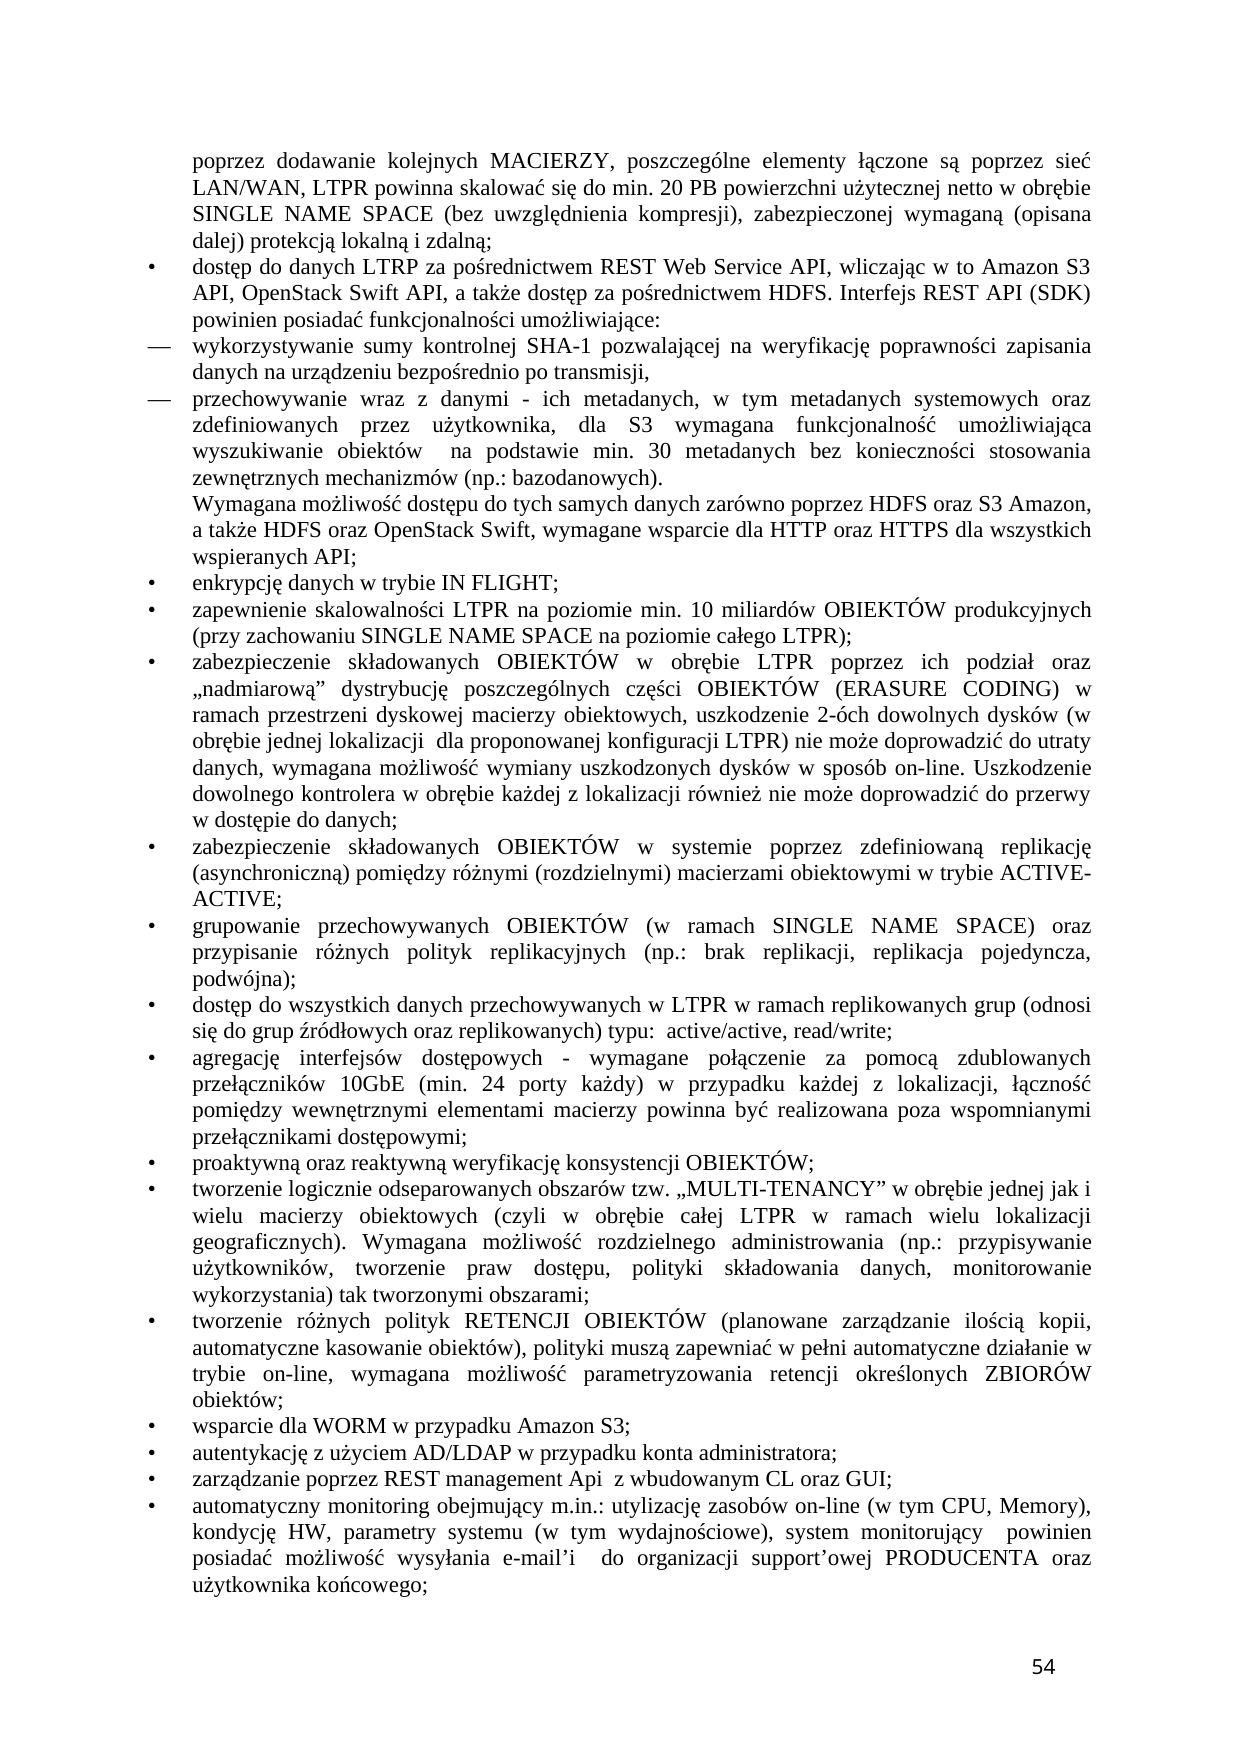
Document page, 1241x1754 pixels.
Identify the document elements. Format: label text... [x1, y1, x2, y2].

text • dostęp do danych LTRP za pośrednictwem REST Web Service API, wliczając w to Amazon S3 API, OpenStack Swift API, a także dostęp za pośrednictwem HDFS. Interfejs REST API (SDK) powinien posiadać funkcjonalności umożliwiające: [148, 253, 1093, 332]
text • proaktywną oraz reaktywną weryfikację konsystencji OBIEKTÓW; [148, 1149, 1093, 1175]
text • dostęp do wszystkich danych przechowywanych w LTPR w ramach replikowanych grup (odnosi się do grup źródłowych oraz replikowanych) typu: active/active, read/write; [148, 991, 1093, 1044]
text • zabezpieczenie składowanych OBIEKTÓW w systemie poprzez zdefiniowaną replikację (asynchroniczną) pomiędzy różnymi (rozdzielnymi) macierzami obiektowymi w trybie ACTIVE-ACTIVE; [148, 833, 1093, 912]
text • zabezpieczenie składowanych OBIEKTÓW w obrębie LTPR poprzez ich podział oraz „nadmiarową” dystrybucję poszczególnych części OBIEKTÓW (ERASURE CODING) w ramach przestrzeni dyskowej macierzy obiektowych, uszkodzenie 2-óch dowolnych dysków (w obrębie jednej lokalizacji dla proponowanej konfiguracji LTPR) nie może doprowadzić do utraty danych, wymagana możliwość wymiany uszkodzonych dysków w sposób on-line. Uszkodzenie dowolnego kontrolera w obrębie każdej z lokalizacji również nie może doprowadzić do przerwy w dostępie do danych; [148, 648, 1093, 833]
text — wykorzystywanie sumy kontrolnej SHA-1 pozwalającej na weryfikację poprawności zapisania danych na urządzeniu bezpośrednio po transmisji, [148, 332, 1093, 385]
text • autentykację z użyciem AD/LDAP w przypadku konta administratora; [148, 1439, 1093, 1465]
text • enkrypcję danych w trybie IN FLIGHT; [148, 569, 1093, 596]
text — przechowywanie wraz z danymi - ich metadanych, w tym metadanych systemowych oraz zdefiniowanych przez użytkownika, dla S3 wymagana funkcjonalność umożliwiająca wyszukiwanie obiektów na podstawie min. 30 metadanych bez konieczności stosowania zewnętrznych mechanizmów (np.: bazodanowych). [148, 385, 1093, 490]
text • zarządzanie poprzez REST management Api z wbudowanym CL oraz GUI; [148, 1465, 1093, 1492]
text • tworzenie różnych polityk RETENCJI OBIEKTÓW (planowane zarządzanie ilością kopii, automatyczne kasowanie obiektów), polityki muszą zapewniać w pełni automatyczne działanie w trybie on-line, wymagana możliwość parametryzowania retencji określonych ZBIORÓW obiektów; [148, 1307, 1093, 1413]
text • zapewnienie skalowalności LTPR na poziomie min. 10 miliardów OBIEKTÓW produkcyjnych (przy zachowaniu SINGLE NAME SPACE na poziomie całego LTPR); [148, 596, 1093, 648]
text • wsparcie dla WORM w przypadku Amazon S3; [148, 1413, 1093, 1439]
text • agregację interfejsów dostępowych - wymagane połączenie za pomocą zdublowanych przełączników 10GbE (min. 24 porty każdy) w przypadku każdej z lokalizacji, łączność pomiędzy wewnętrznymi elementami macierzy powinna być realizowana poza wspomnianymi przełącznikami dostępowymi; [148, 1044, 1093, 1149]
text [148, 148, 1093, 253]
text • tworzenie logicznie odseparowanych obszarów tzw. „MULTI-TENANCY” w obrębie jednej jak i wielu macierzy obiektowych (czyli w obrębie całej LTPR w ramach wielu lokalizacji geograficznych). Wymagana możliwość rozdzielnego administrowania (np.: przypisywanie użytkowników, tworzenie praw dostępu, polityki składowania danych, monitorowanie wykorzystania) tak tworzonymi obszarami; [148, 1175, 1093, 1307]
text • automatyczny monitoring obejmujący m.in.: utylizację zasobów on-line (w tym CPU, Memory), kondycję HW, parametry systemu (w tym wydajnościowe), system monitorujący powinien posiadać możliwość wysyłania e-mail’i do organizacji support’owej PRODUCENTA oraz użytkownika końcowego; [148, 1492, 1093, 1597]
text Wymagana możliwość dostępu do tych samych danych zarówno poprzez HDFS oraz S3 Amazon, a także HDFS oraz OpenStack Swift, wymagane wsparcie dla HTTP oraz HTTPS dla wszystkich wspieranych API; [192, 490, 1093, 569]
text • grupowanie przechowywanych OBIEKTÓW (w ramach SINGLE NAME SPACE) oraz przypisanie różnych polityk replikacyjnych (np.: brak replikacji, replikacja pojedyncza, podwójna); [148, 912, 1093, 991]
